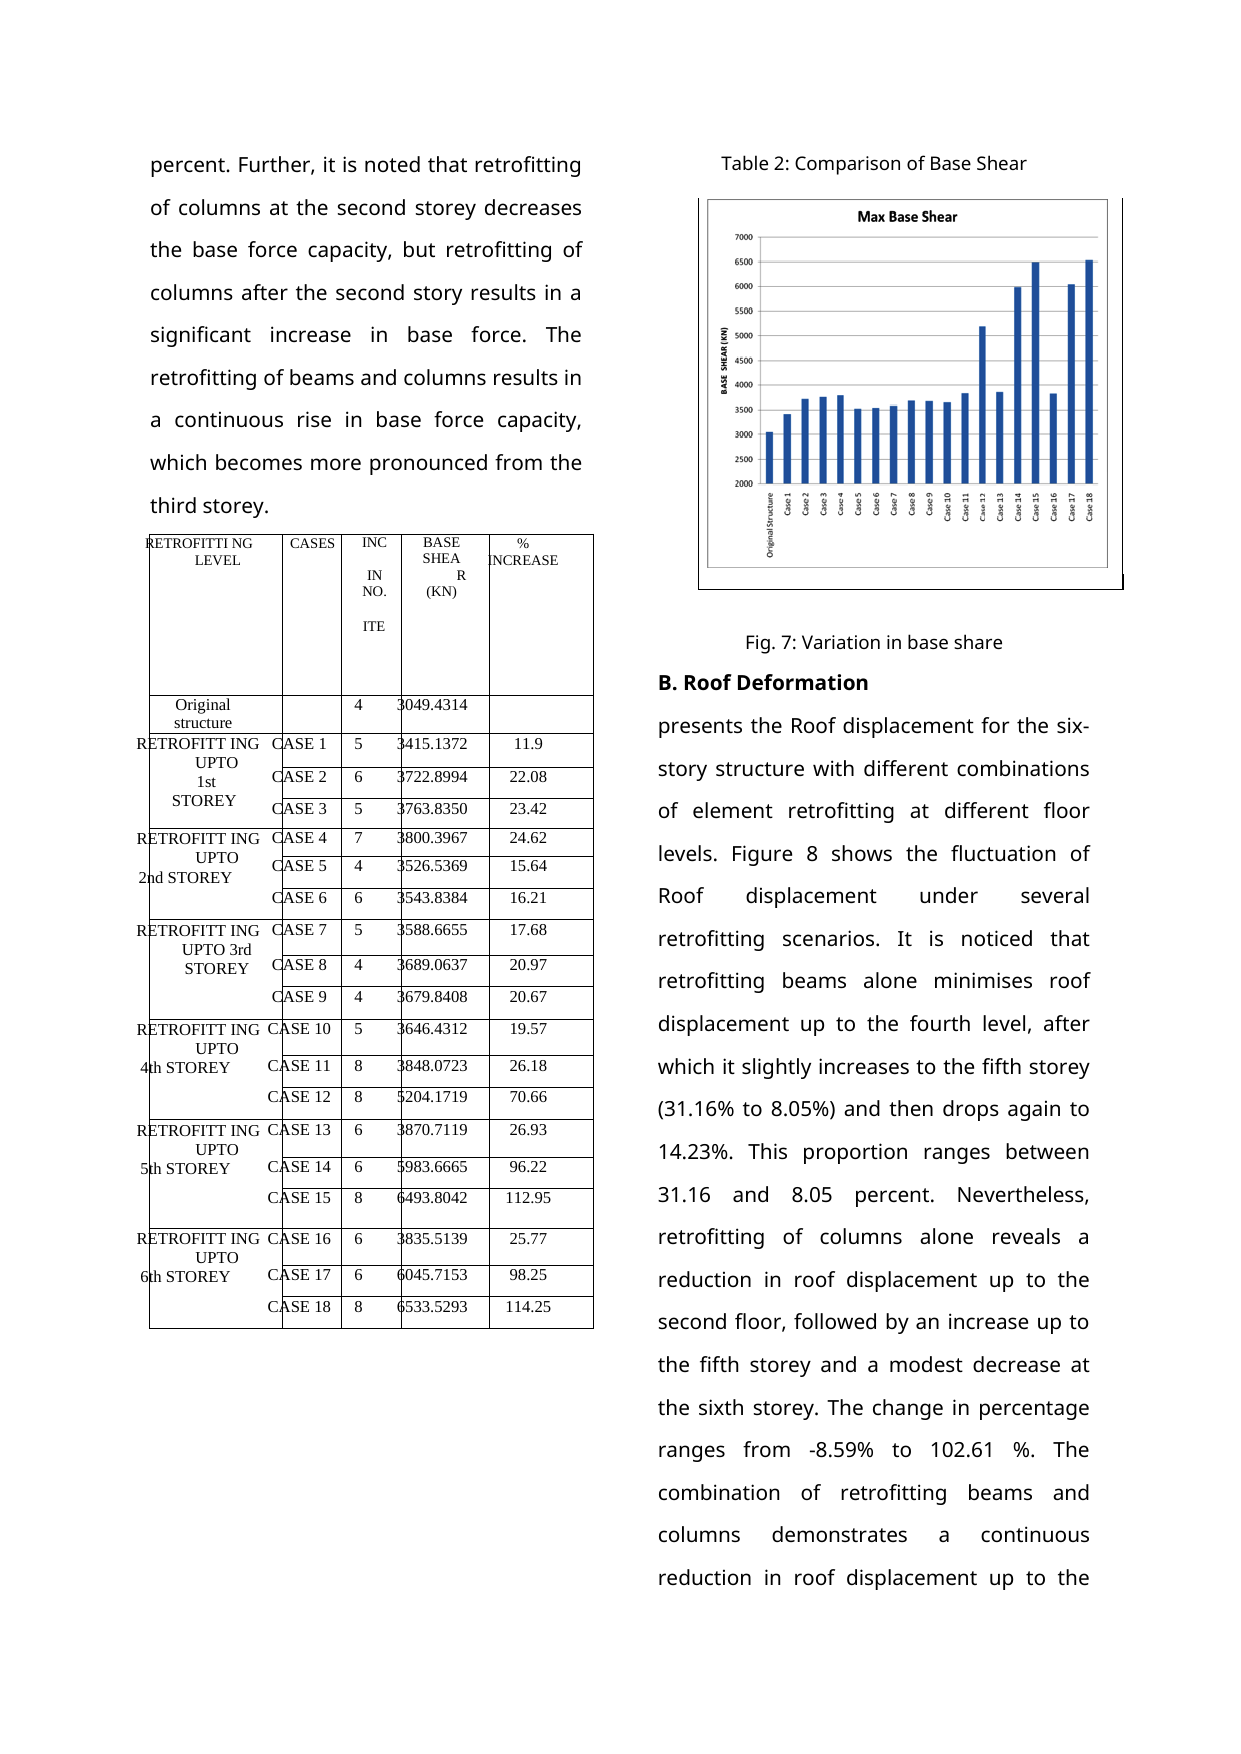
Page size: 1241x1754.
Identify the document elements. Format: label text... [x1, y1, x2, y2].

table_cell 17.68 [490, 920, 593, 955]
table_cell [490, 696, 593, 733]
table_cell CASE 12 [283, 1088, 341, 1119]
table_cell 24.62 [490, 829, 593, 856]
table_cell CASE 1 [283, 734, 341, 767]
table_cell CASE 8 [283, 956, 341, 986]
table_cell 70.66 [490, 1088, 593, 1119]
table_cell 19.57 [490, 1020, 593, 1055]
table_cell CASE 9 [283, 987, 341, 1019]
table_cell 3800.3967 [402, 829, 489, 856]
table_cell 6 [342, 1229, 401, 1265]
table_cell RETROFITT ING UPTO 4th STOREY [150, 1020, 282, 1119]
table_cell 8 [342, 1056, 401, 1087]
table_cell CASE 5 [283, 857, 341, 887]
table_cell 3870.7119 [402, 1120, 489, 1157]
table_cell 4 [342, 857, 401, 887]
table_cell RETROFITT ING UPTO 2nd STOREY [150, 829, 282, 919]
table_cell 3848.0723 [402, 1056, 489, 1087]
table_cell 5 [342, 1020, 401, 1055]
table_cell 6 [342, 1266, 401, 1296]
table_cell 6533.5293 [402, 1297, 489, 1327]
table_cell 20.97 [490, 956, 593, 986]
table_cell CASE 17 [283, 1266, 341, 1296]
table_cell 6 [342, 1120, 401, 1157]
table_cell 8 [342, 1189, 401, 1228]
table_cell 98.25 [490, 1266, 593, 1296]
table_cell CASE 16 [283, 1229, 341, 1265]
table_cell 96.22 [490, 1158, 593, 1188]
text B. Roof Deformation [658, 668, 1090, 696]
table_cell 11.9 [490, 734, 593, 767]
table_cell RETROFITT ING UPTO 1st STOREY [150, 734, 282, 828]
table_cell 7 [342, 829, 401, 856]
table_cell 23.42 [490, 799, 593, 828]
table_cell CASE 14 [283, 1158, 341, 1188]
table_cell 6 [342, 768, 401, 798]
text Table 2: Comparison of Base Shear [658, 150, 1090, 176]
table_cell 112.95 [490, 1189, 593, 1228]
table_cell RETROFITT ING UPTO 5th STOREY [150, 1120, 282, 1228]
table_cell 5 [342, 920, 401, 955]
table_header % INCREASE [490, 535, 593, 695]
table_cell 26.93 [490, 1120, 593, 1157]
table_cell 5 [342, 734, 401, 767]
table_cell RETROFITT ING UPTO 6th STOREY [150, 1229, 282, 1327]
table_cell 6045.7153 [402, 1266, 489, 1296]
picture [694, 198, 1126, 592]
table_cell RETROFITT ING UPTO 3rd STOREY [150, 920, 282, 1019]
table_cell 114.25 [490, 1297, 593, 1327]
table_cell 3679.8408 [402, 987, 489, 1019]
table_cell CASE 6 [283, 889, 341, 919]
table_cell 3526.5369 [402, 857, 489, 887]
table_cell CASE 15 [283, 1189, 341, 1228]
table_cell 25.77 [490, 1229, 593, 1265]
table_cell 3689.0637 [402, 956, 489, 986]
table_cell CASE 11 [283, 1056, 341, 1087]
table_cell Original structure [150, 696, 282, 733]
table_header CASES [283, 535, 341, 695]
table_cell CASE 3 [283, 799, 341, 828]
table_cell 6493.8042 [402, 1189, 489, 1228]
table_cell CASE 7 [283, 920, 341, 955]
table_header BASE SHEAR (KN) [402, 535, 489, 695]
table_cell CASE 10 [283, 1020, 341, 1055]
table_cell 4 [342, 987, 401, 1019]
table_cell 5204.1719 [402, 1088, 489, 1119]
table_cell 22.08 [490, 768, 593, 798]
table_cell 15.64 [490, 857, 593, 887]
table_cell CASE 13 [283, 1120, 341, 1157]
table_cell 16.21 [490, 889, 593, 919]
table_header RETROFITTI NG LEVEL [150, 535, 282, 695]
table_cell CASE 4 [283, 829, 341, 856]
table_cell 3646.4312 [402, 1020, 489, 1055]
table_cell 26.18 [490, 1056, 593, 1087]
table_cell 5983.6665 [402, 1158, 489, 1188]
table_cell 4 [342, 696, 401, 733]
table_cell 3763.8350 [402, 799, 489, 828]
table_cell 3588.6655 [402, 920, 489, 955]
table_cell 5 [342, 799, 401, 828]
table_cell CASE 18 [283, 1297, 341, 1327]
table_cell 20.67 [490, 987, 593, 1019]
table_cell 3543.8384 [402, 889, 489, 919]
table_cell 6 [342, 889, 401, 919]
table_cell 8 [342, 1088, 401, 1119]
table_cell 3835.5139 [402, 1229, 489, 1265]
table_header INCREAE IN NO. OF ITERATIONS [342, 535, 401, 695]
table_cell 3049.4314 [402, 696, 489, 733]
table_cell 8 [342, 1297, 401, 1327]
table_cell 6 [342, 1158, 401, 1188]
table_cell 4 [342, 956, 401, 986]
table_cell 3415.1372 [402, 734, 489, 767]
table_cell [283, 696, 341, 733]
table_cell 3722.8994 [402, 768, 489, 798]
table_cell CASE 2 [283, 768, 341, 798]
